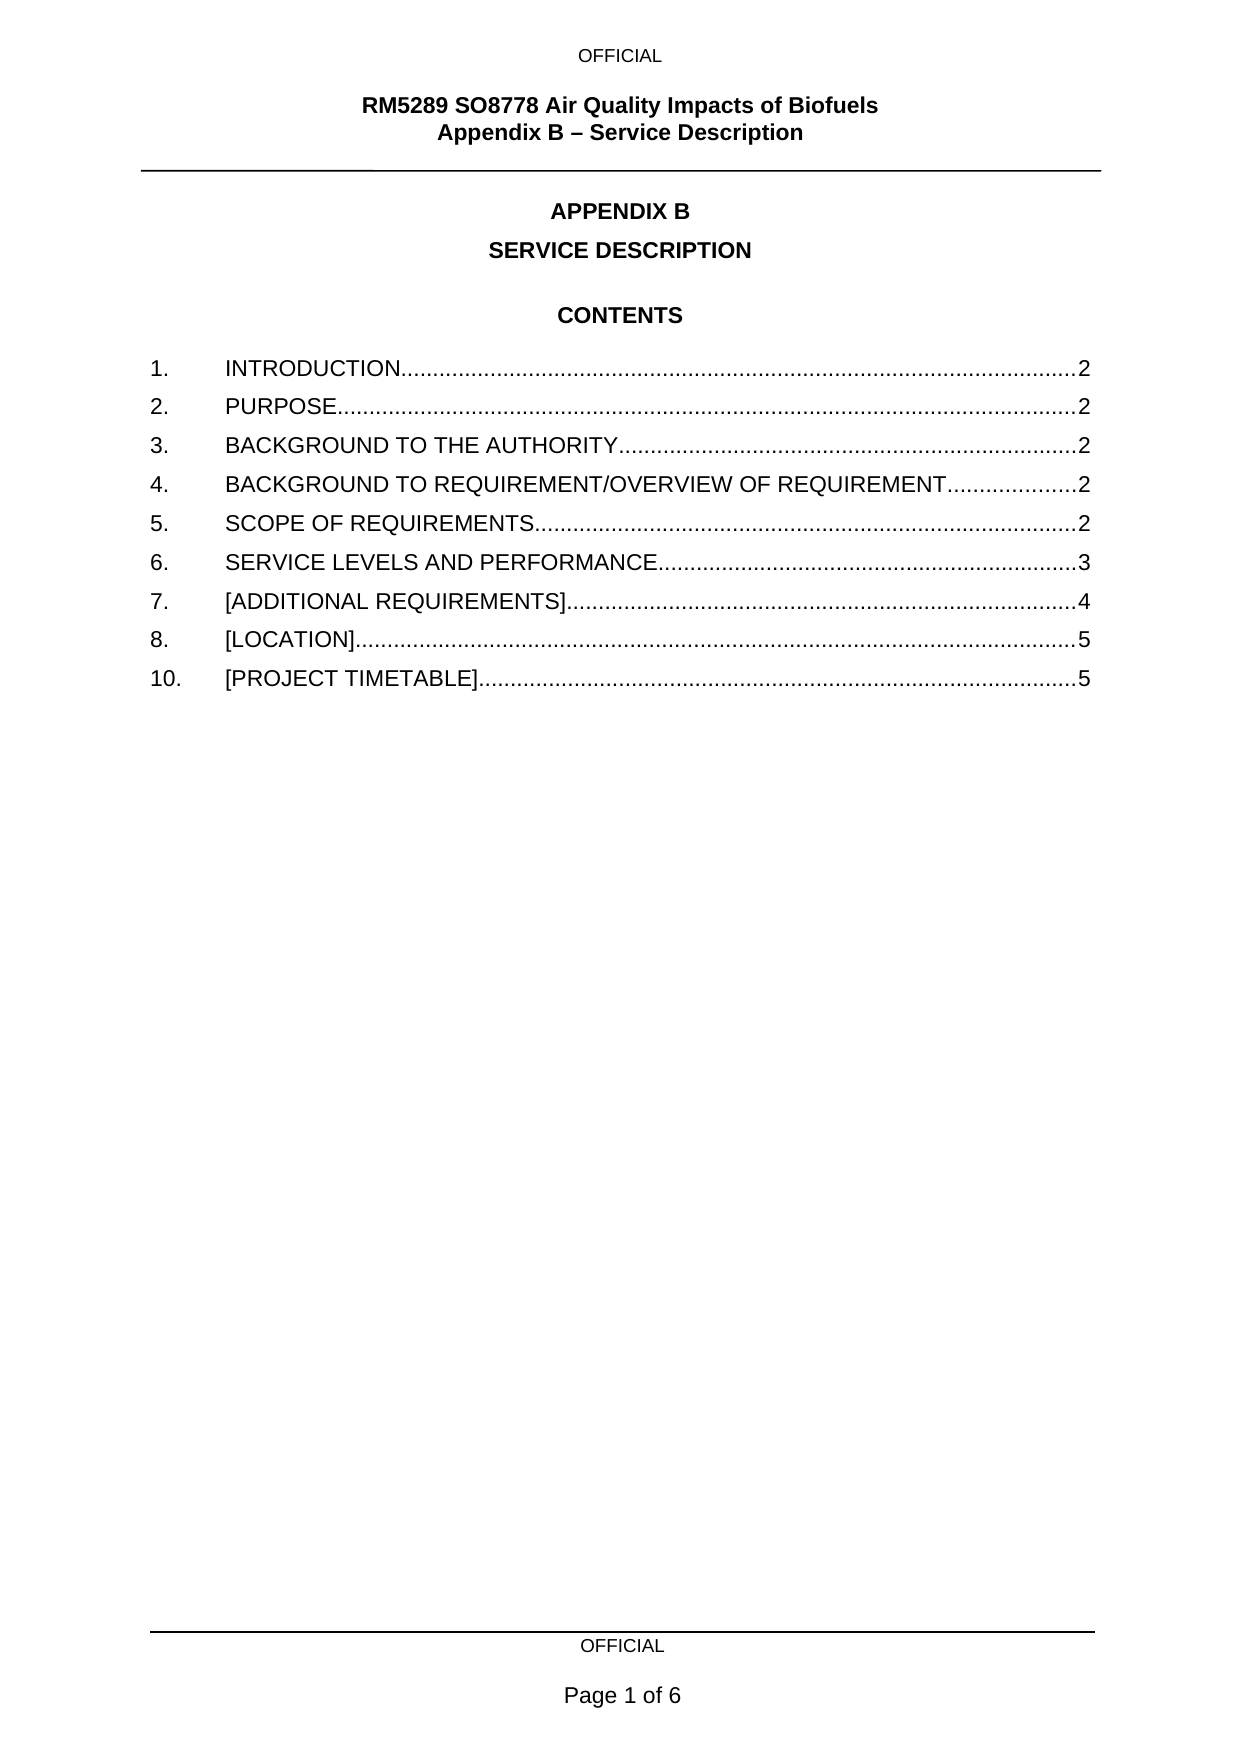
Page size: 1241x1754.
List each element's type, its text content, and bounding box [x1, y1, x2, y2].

text 7. [Additional Requirements] 4 [150, 588, 1090, 614]
text 6. service levels and performance 3 [150, 549, 1090, 575]
text APPENDIX B [150, 198, 1090, 224]
text 8. [Location] 5 [150, 626, 1090, 653]
text 10. [PROJECT TIMETABLE] 5 [150, 665, 1090, 692]
text SERVICE DESCRIPTION [150, 237, 1090, 263]
text 2. PURPOSE 2 [150, 393, 1090, 420]
text 4. Background to requirement/OVERVIEW of requirement 2 [150, 471, 1090, 497]
text 1. INTRODUCTION 2 [150, 354, 1090, 381]
text CONTENTS [150, 302, 1090, 328]
text 3. background to the authority 2 [150, 432, 1090, 458]
text 5. Scope of Requirements 2 [150, 510, 1090, 536]
